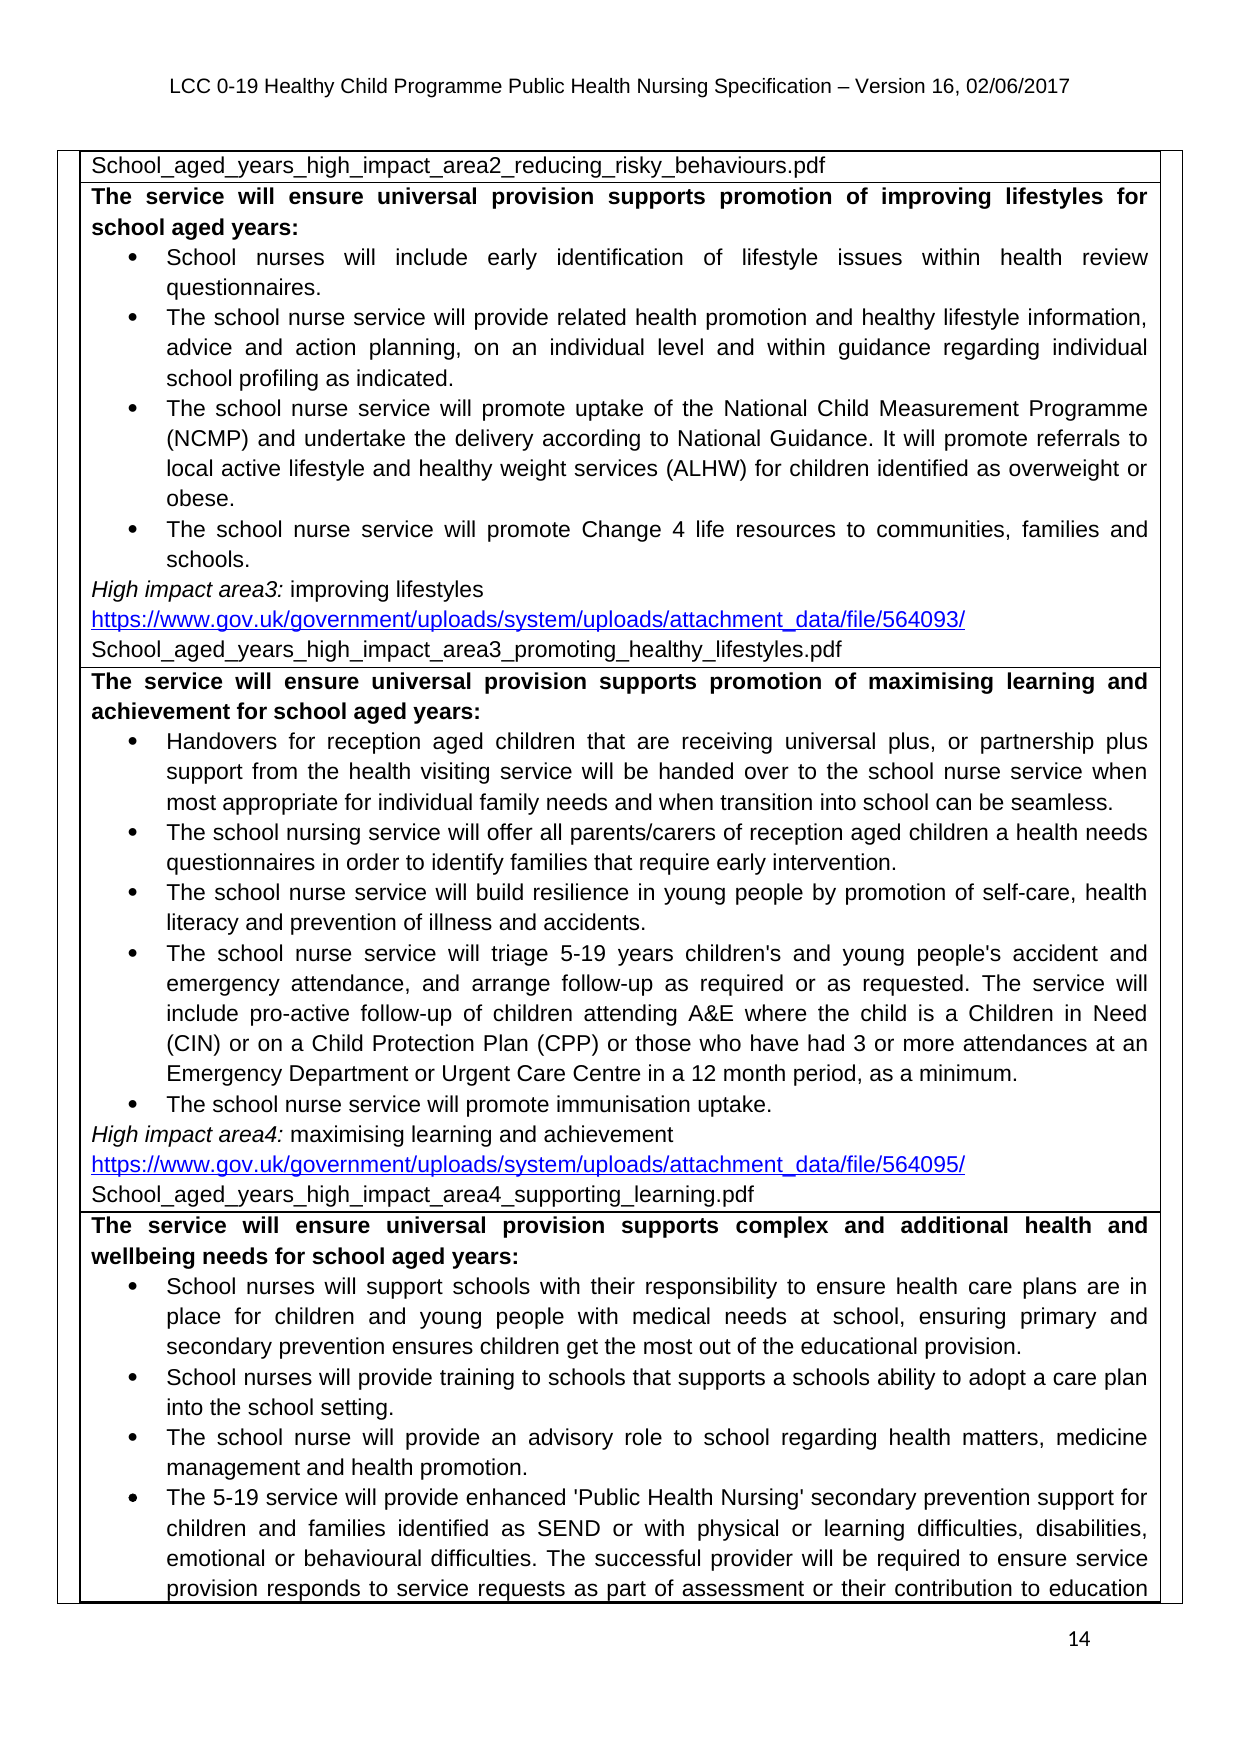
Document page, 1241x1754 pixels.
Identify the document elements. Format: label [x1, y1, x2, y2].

table_cell [81, 152, 1160, 182]
table_cell [58, 151, 79, 1602]
table_cell [81, 668, 1160, 1211]
table_cell [81, 1213, 1160, 1601]
table_cell [1161, 151, 1182, 1602]
table_cell [81, 183, 1160, 667]
